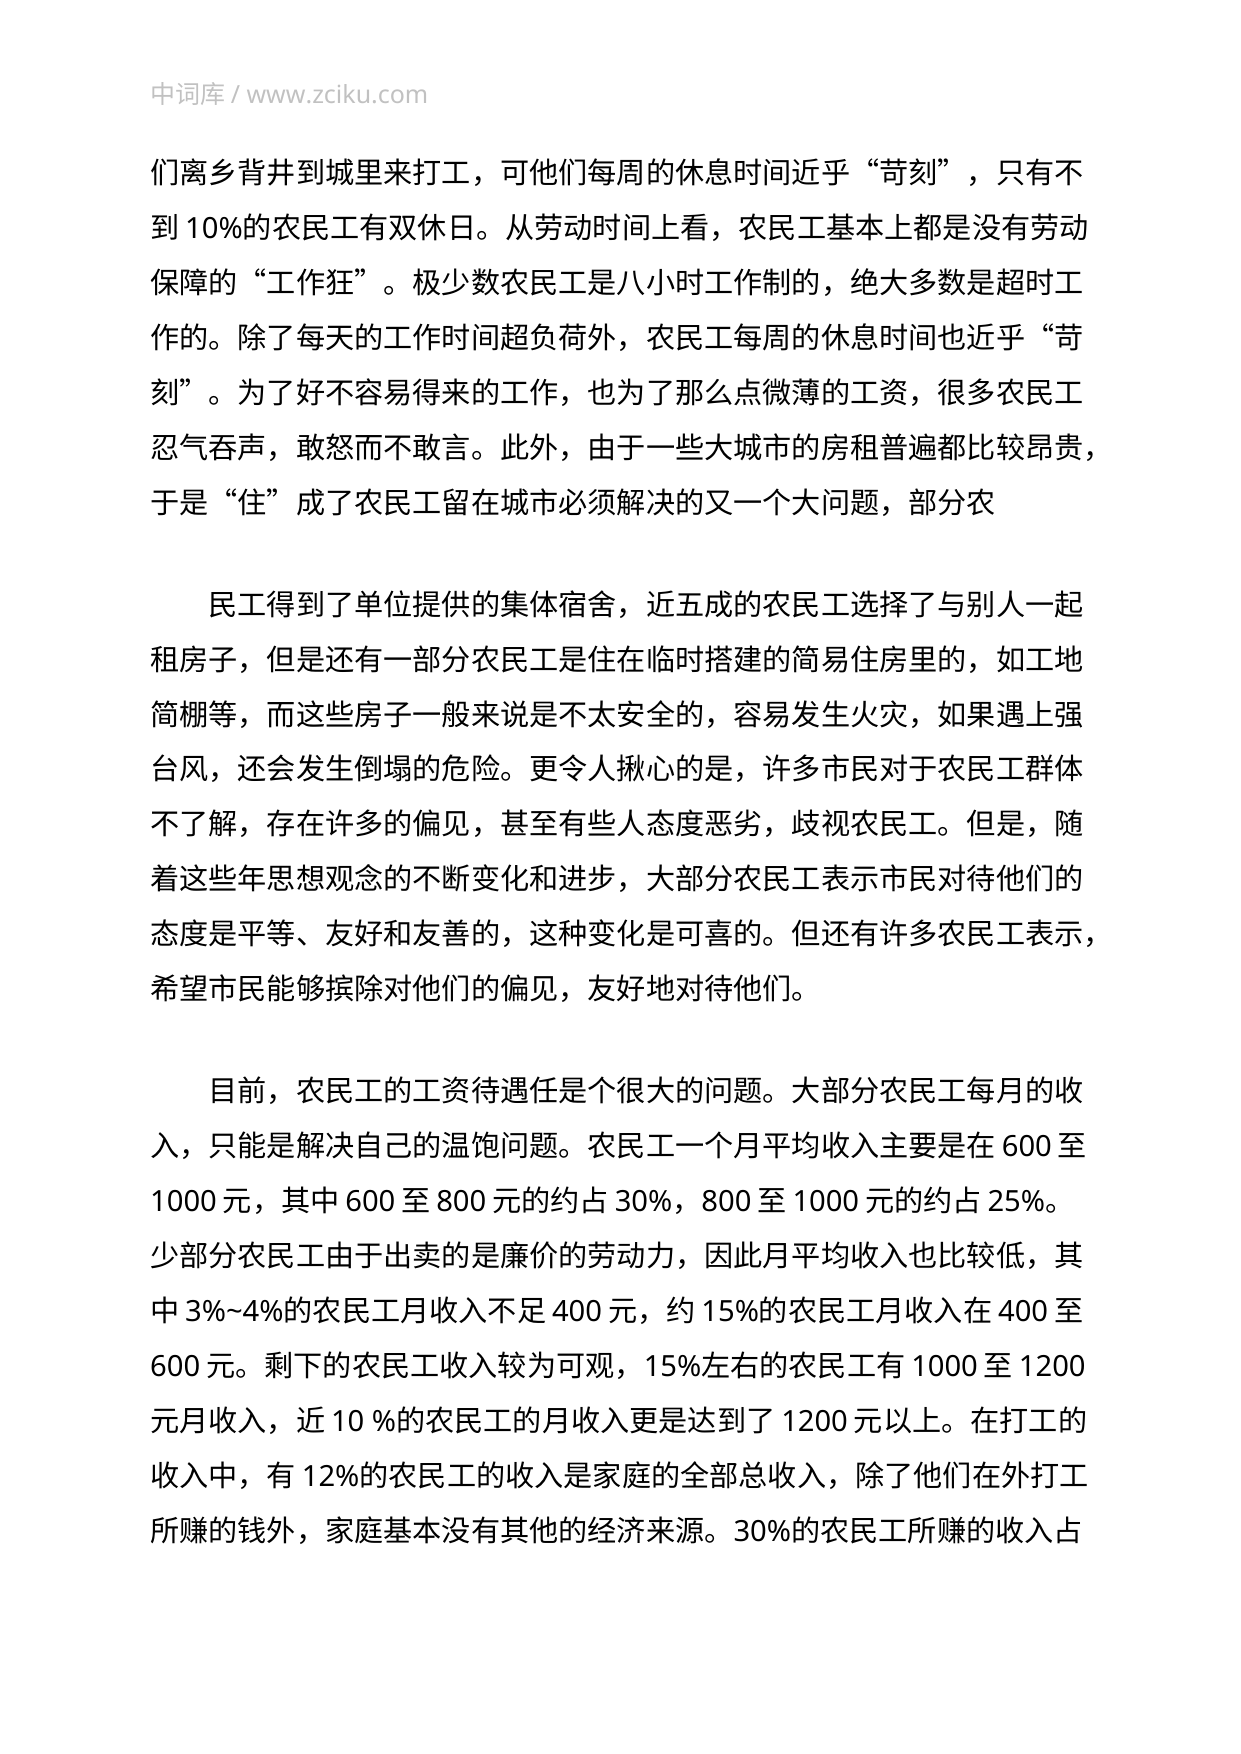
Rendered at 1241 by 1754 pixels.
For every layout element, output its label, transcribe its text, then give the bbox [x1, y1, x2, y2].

text 民工得到了单位提供的集体宿舍，近五成的农民工选择了与别人一起租房子，但是还有一部分农民工是住在临时搭建的简易住房里的，如工地简棚等，而这些房子一般来说是不太安全的，容易发生火灾，如果遇上强台风，还会发生倒塌的危险。更令人揪心的是，许多市民对于农民工群体不了解，存在许多的偏见，甚至有些人态度恶劣，歧视农民工。但是，随着这些年思想观念的不断变化和进步，大部分农民工表示市民对待他们的态度是平等、友好和友善的，这种变化是可喜的。但还有许多农民工表示，希望市民能够摈除对他们的偏见，友好地对待他们。 [150, 581, 1090, 1008]
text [150, 150, 1090, 522]
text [150, 1067, 1090, 1549]
